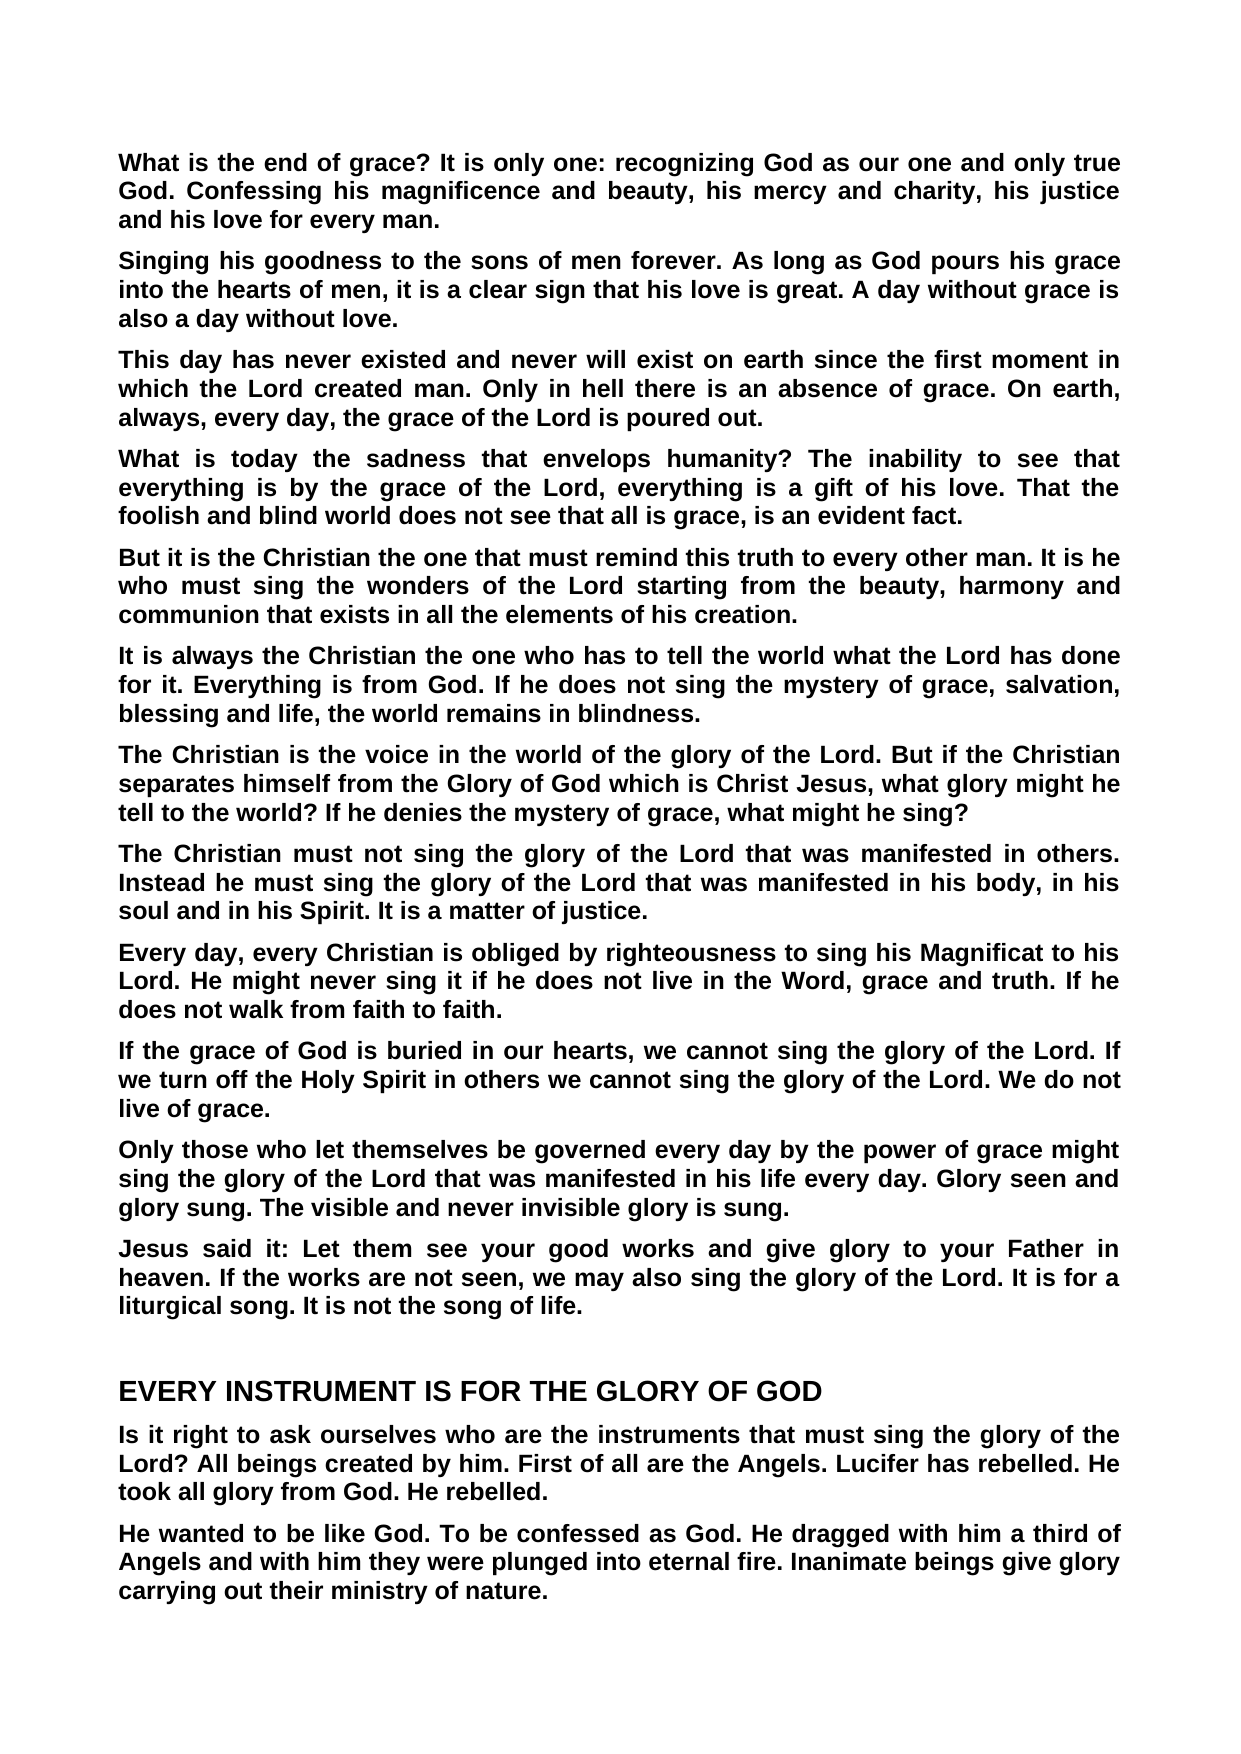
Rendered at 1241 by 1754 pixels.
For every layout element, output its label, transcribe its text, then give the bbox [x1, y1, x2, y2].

text Only those who let themselves be governed every day by the power of grace might sing the glory of the Lord that was manifested in his life every day. Glory seen and glory sung. The visible and never invisible glory is sung. [118, 1135, 1122, 1221]
text EVERY INSTRUMENT IS FOR THE GLORY OF GOD [118, 1374, 1122, 1407]
text What is today the sadness that envelops humanity? The inability to see that everything is by the grace of the Lord, everything is a gift of his love. That the foolish and blind world does not see that all is grace, is an evident fact. [118, 444, 1122, 530]
text The Christian must not sing the glory of the Lord that was manifested in others. Instead he must sing the glory of the Lord that was manifested in his body, in his soul and in his Spirit. It is a matter of justice. [118, 839, 1122, 925]
text Is it right to ask ourselves who are the instruments that must sing the glory of the Lord? All beings created by him. First of all are the Angels. Lucifer has rebelled. He took all glory from God. He rebelled. [118, 1420, 1122, 1506]
text But it is the Christian the one that must remind this truth to every other man. It is he who must sing the wonders of the Lord starting from the beauty, harmony and communion that exists in all the elements of his creation. [118, 543, 1122, 629]
text He wanted to be like God. To be confessed as God. He dragged with him a third of Angels and with him they were plunged into eternal fire. Inanimate beings give glory carrying out their ministry of nature. [118, 1519, 1122, 1605]
text If the grace of God is buried in our hearts, we cannot sing the glory of the Lord. If we turn off the Holy Spirit in others we cannot sing the glory of the Lord. We do not live of grace. [118, 1036, 1122, 1123]
text Every day, every Christian is obliged by righteousness to sing his Magnificat to his Lord. He might never sing it if he does not live in the Word, grace and truth. If he does not walk from faith to faith. [118, 938, 1122, 1024]
text This day has never existed and never will exist on earth since the first moment in which the Lord created man. Only in hell there is an absence of grace. On earth, always, every day, the grace of the Lord is poured out. [118, 345, 1122, 431]
text What is the end of grace? It is only one: recognizing God as our one and only true God. Confessing his magnificence and beauty, his mercy and charity, his justice and his love for every man. [118, 148, 1122, 234]
text The Christian is the voice in the world of the glory of the Lord. But if the Christian separates himself from the Glory of God which is Christ Jesus, what glory might he tell to the world? If he denies the mystery of grace, what might he sing? [118, 740, 1122, 826]
text It is always the Christian the one who has to tell the world what the Lord has done for it. Everything is from God. If he does not sing the mystery of grace, salvation, blessing and life, the world remains in blindness. [118, 641, 1122, 728]
text Jesus said it: Let them see your good works and give glory to your Father in heaven. If the works are not seen, we may also sing the glory of the Lord. It is for a liturgical song. It is not the song of life. [118, 1234, 1122, 1320]
text Singing his goodness to the sons of men forever. As long as God pours his grace into the hearts of men, it is a clear sign that his love is great. A day without grace is also a day without love. [118, 246, 1122, 333]
